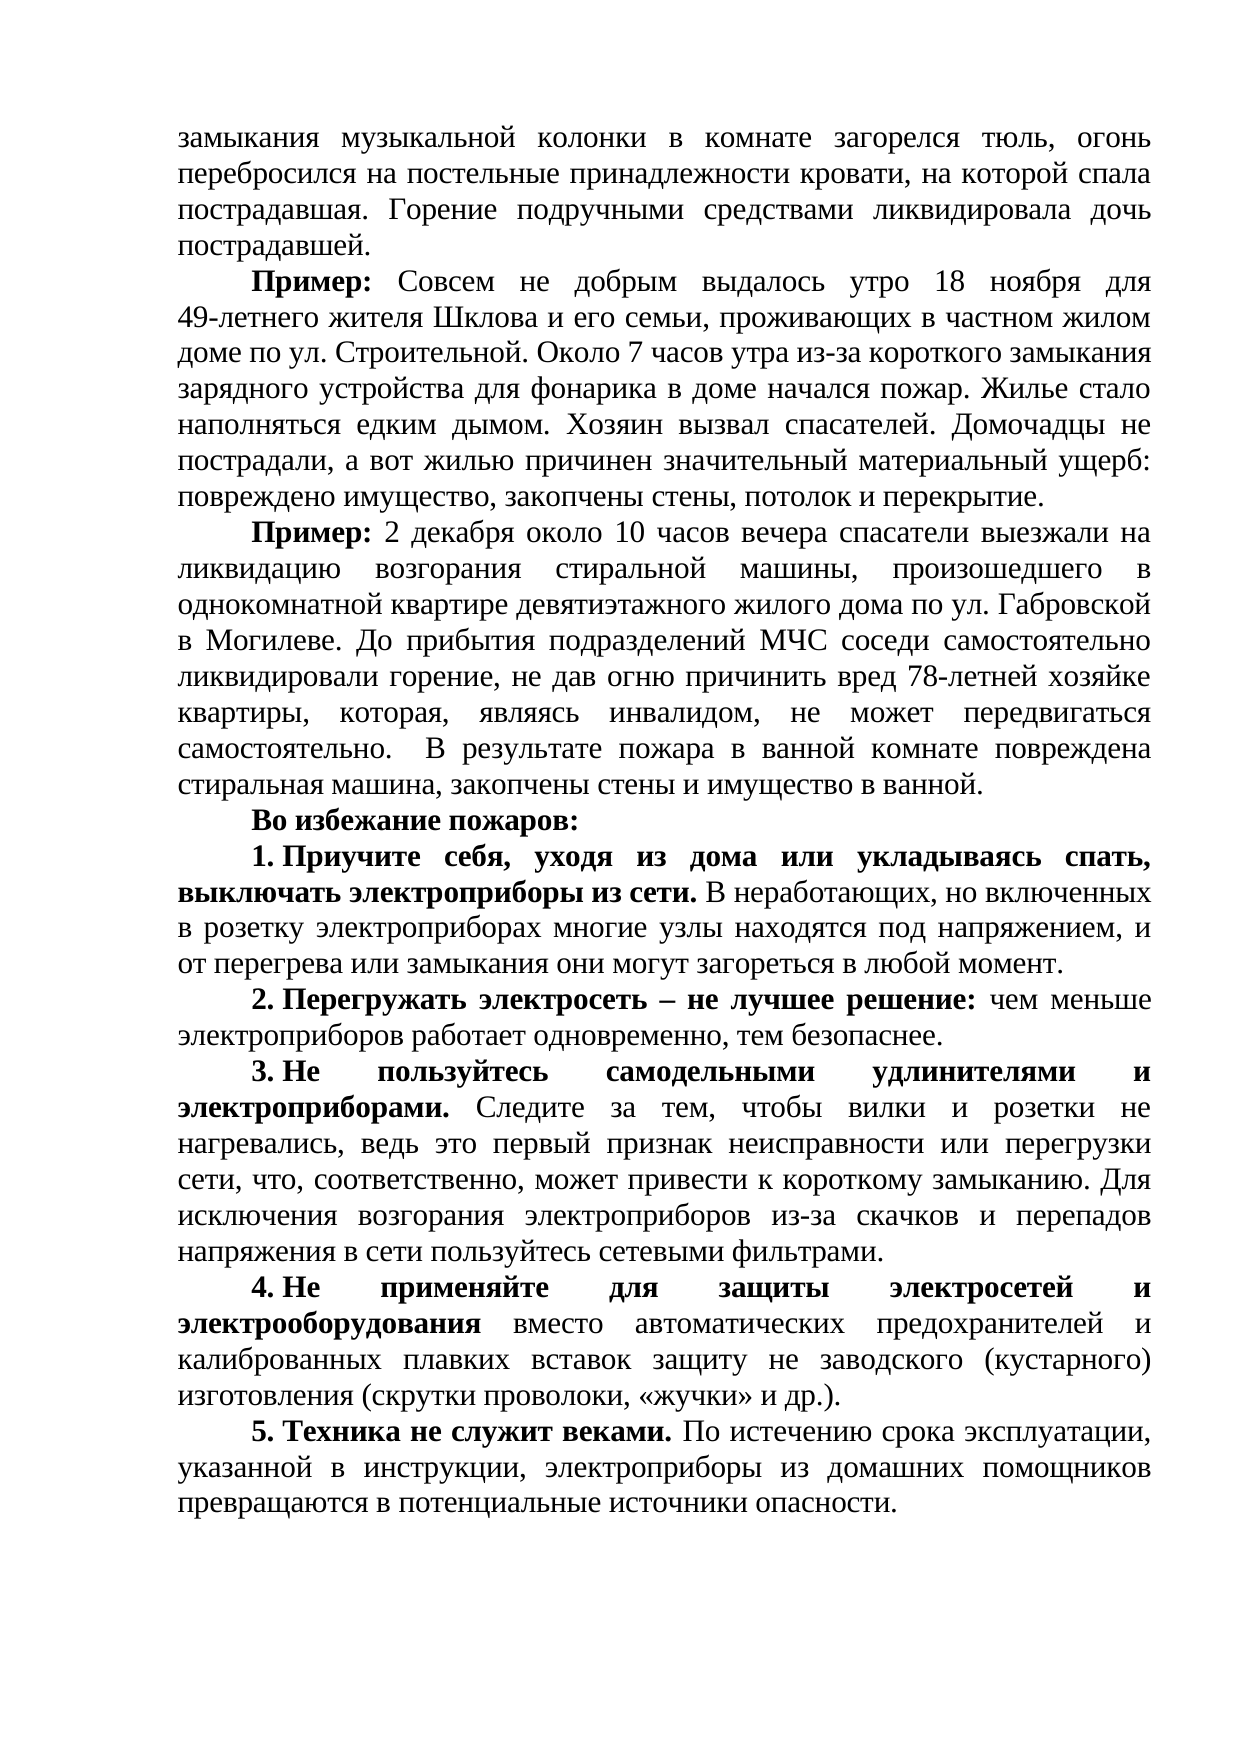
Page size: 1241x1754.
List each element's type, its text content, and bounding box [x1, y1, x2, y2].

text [177, 118, 1152, 262]
text 3. Не пользуйтесь самодельными удлинителями и электроприборами. Следите за тем, чтобы вилки и розетки не нагревались, ведь это первый признак неисправности или перегрузки сети, что, соответственно, может привести к короткому замыканию. Для исключения возгорания электроприборов из-за скачков и перепадов напряжения в сети пользуйтесь сетевыми фильтрами. [177, 1052, 1152, 1268]
text 2. Перегружать электросеть – не лучшее решение: чем меньше электроприборов работает одновременно, тем безопаснее. [177, 981, 1152, 1052]
text 4. Не применяйте для защиты электросетей и электрооборудования вместо автоматических предохранителей и калиброванных плавких вставок защиту не заводского (кустарного) изготовления (скрутки проволоки, «жучки» и др.). [177, 1268, 1152, 1412]
text 5. Техника не служит веками. По истечению срока эксплуатации, указанной в инструкции, электроприборы из домашних помощников превращаются в потенциальные источники опасности. [177, 1412, 1152, 1520]
text Пример: Совсем не добрым выдалось утро 18 ноября для 49-летнего жителя Шклова и его семьи, проживающих в частном жилом доме по ул. Строительной. Около 7 часов утра из-за короткого замыкания зарядного устройства для фонарика в доме начался пожар. Жилье стало наполняться едким дымом. Хозяин вызвал спасателей. Домочадцы не пострадали, а вот жилью причинен значительный материальный ущерб: повреждено имущество, закопчены стены, потолок и перекрытие. [177, 262, 1152, 513]
text Пример: 2 декабря около 10 часов вечера спасатели выезжали на ликвидацию возгорания стиральной машины, произошедшего в однокомнатной квартире девятиэтажного жилого дома по ул. Габровской в Могилеве. До прибытия подразделений МЧС соседи самостоятельно ликвидировали горение, не дав огню причинить вред 78-летней хозяйке квартиры, которая, являясь инвалидом, не может передвигаться самостоятельно. В результате пожара в ванной комнате повреждена стиральная машина, закопчены стены и имущество в ванной. [177, 513, 1152, 801]
text 1. Приучите себя, уходя из дома или укладываясь спать, выключать электроприборы из сети. В неработающих, но включенных в розетку электроприборах многие узлы находятся под напряжением, и от перегрева или замыкания они могут загореться в любой момент. [177, 837, 1152, 981]
text Во избежание пожаров: [177, 801, 1152, 837]
